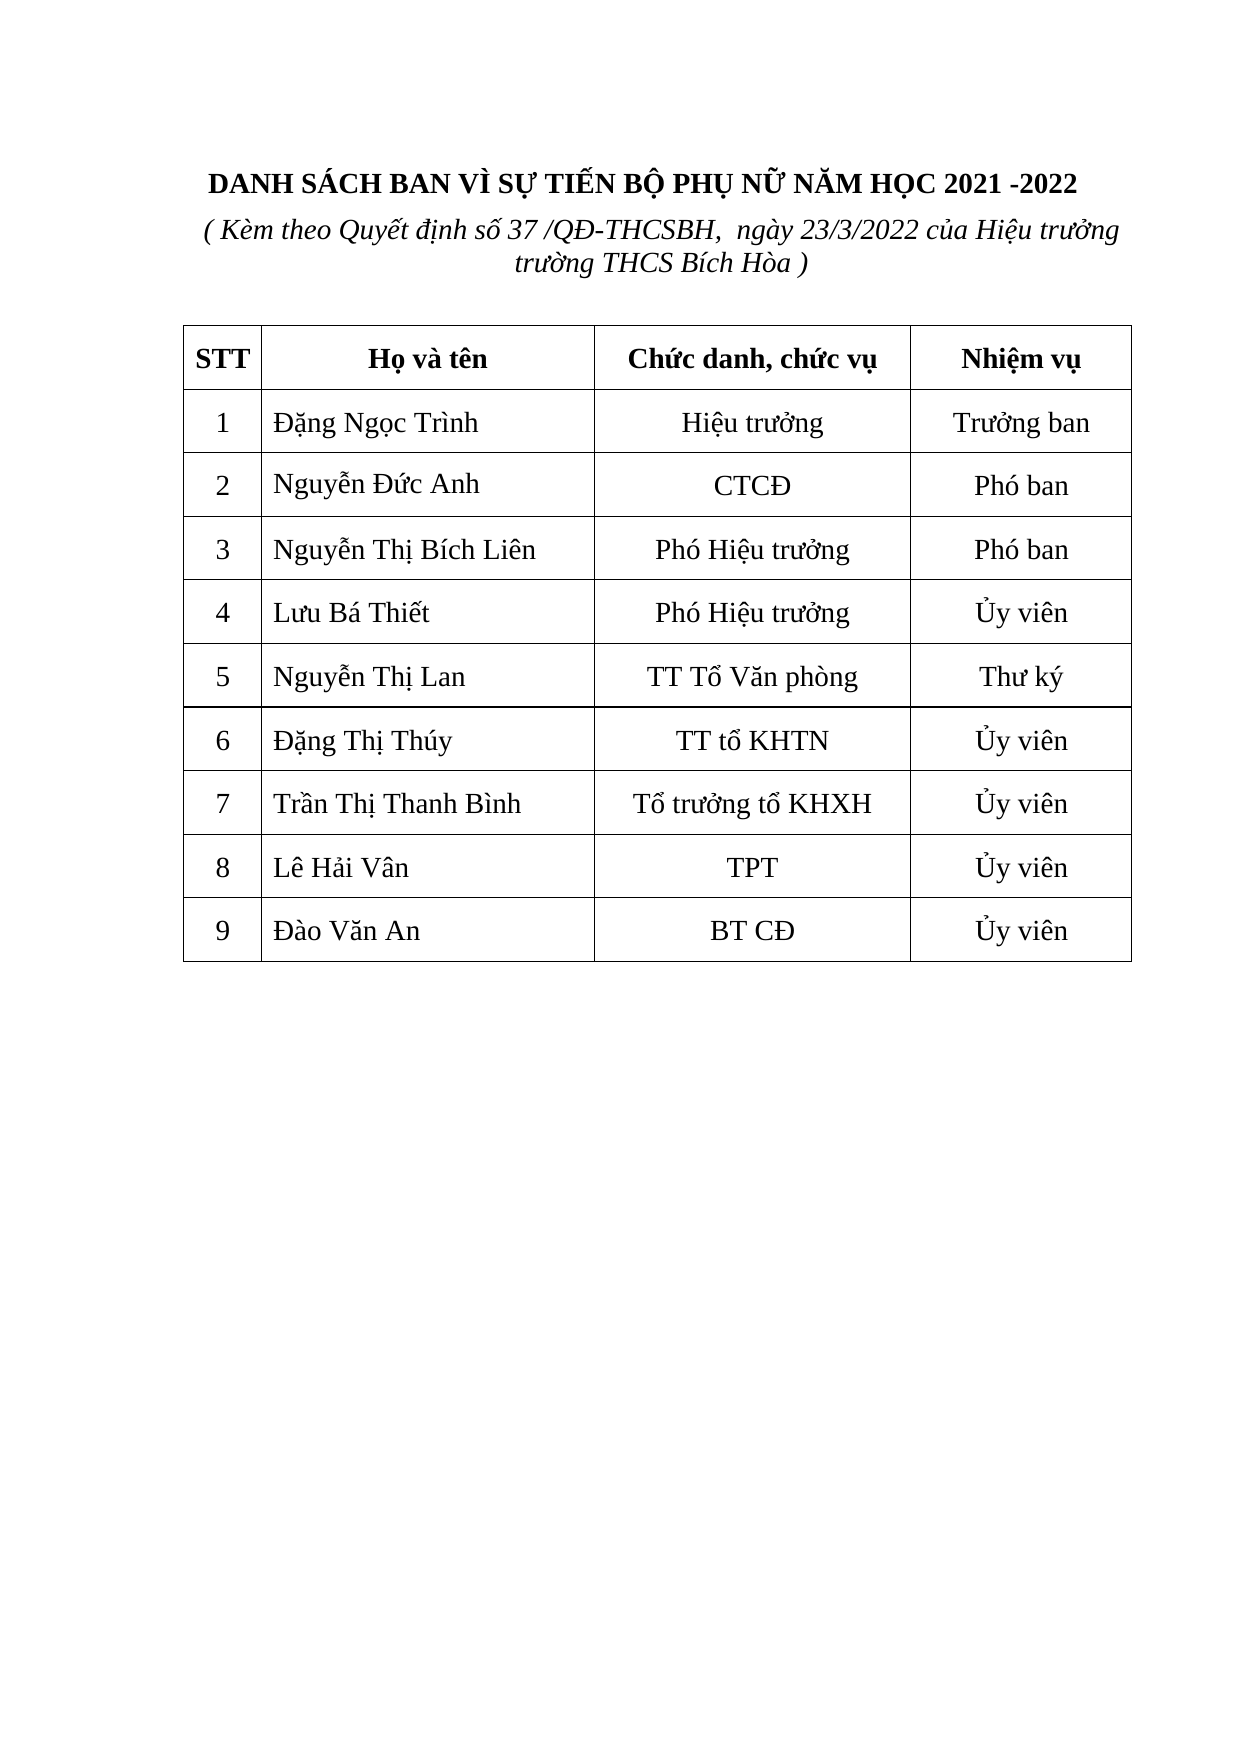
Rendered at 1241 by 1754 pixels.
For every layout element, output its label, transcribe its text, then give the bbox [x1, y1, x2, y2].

table_header STT [184, 326, 261, 389]
table_cell 3 [184, 517, 261, 579]
table_cell Ủy viên [911, 835, 1131, 897]
table_cell Tổ trưởng tổ KHXH [595, 771, 910, 833]
table_cell CTCĐ [595, 453, 910, 516]
table_cell Ủy viên [911, 580, 1131, 643]
table_header Nhiệm vụ [911, 326, 1131, 389]
table_cell Phó ban [911, 517, 1131, 579]
table_cell 8 [184, 835, 261, 897]
text ( Kèm theo Quyết định số 37 /QĐ-THCSBH, ngày 23/3/2022 của Hiệu trưởng trường THCS Bích Hòa ) [202, 212, 1120, 279]
table_header Chức danh, chức vụ [595, 326, 910, 389]
table_cell Ủy viên [911, 771, 1131, 833]
table_cell Trưởng ban [911, 390, 1131, 452]
table_cell 9 [184, 898, 261, 961]
table_cell Hiệu trưởng [595, 390, 910, 452]
table_cell Nguyễn Thị Lan [262, 644, 594, 706]
table_cell Lưu Bá Thiết [262, 580, 594, 643]
table_cell Phó Hiệu trưởng [595, 580, 910, 643]
text DANH SÁCH BAN VÌ SỰ TIẾN BỘ PHỤ NỮ NĂM HỌC 2021 -2022 [165, 166, 1120, 199]
table_cell Phó ban [911, 453, 1131, 516]
table_cell TT Tổ Văn phòng [595, 644, 910, 706]
table_cell Ủy viên [911, 898, 1131, 961]
table_cell Lê Hải Vân [262, 835, 594, 897]
table_cell 5 [184, 644, 261, 706]
table_cell TT tổ KHTN [595, 708, 910, 770]
table_cell Thư ký [911, 644, 1131, 706]
table_cell Đặng Ngọc Trình [262, 390, 594, 452]
table_cell 4 [184, 580, 261, 643]
table_cell Đào Văn An [262, 898, 594, 961]
table_cell Nguyễn Thị Bích Liên [262, 517, 594, 579]
table_header Họ và tên [262, 326, 594, 389]
table_cell Nguyễn Đức Anh [262, 453, 594, 516]
table_cell TPT [595, 835, 910, 897]
table_cell 2 [184, 453, 261, 516]
table_cell Trần Thị Thanh Bình [262, 771, 594, 833]
table_cell Đặng Thị Thúy [262, 708, 594, 770]
table_cell 7 [184, 771, 261, 833]
table_cell 1 [184, 390, 261, 452]
table_cell Ủy viên [911, 708, 1131, 770]
table_cell BT CĐ [595, 898, 910, 961]
table_cell 6 [184, 708, 261, 770]
table_cell Phó Hiệu trưởng [595, 517, 910, 579]
